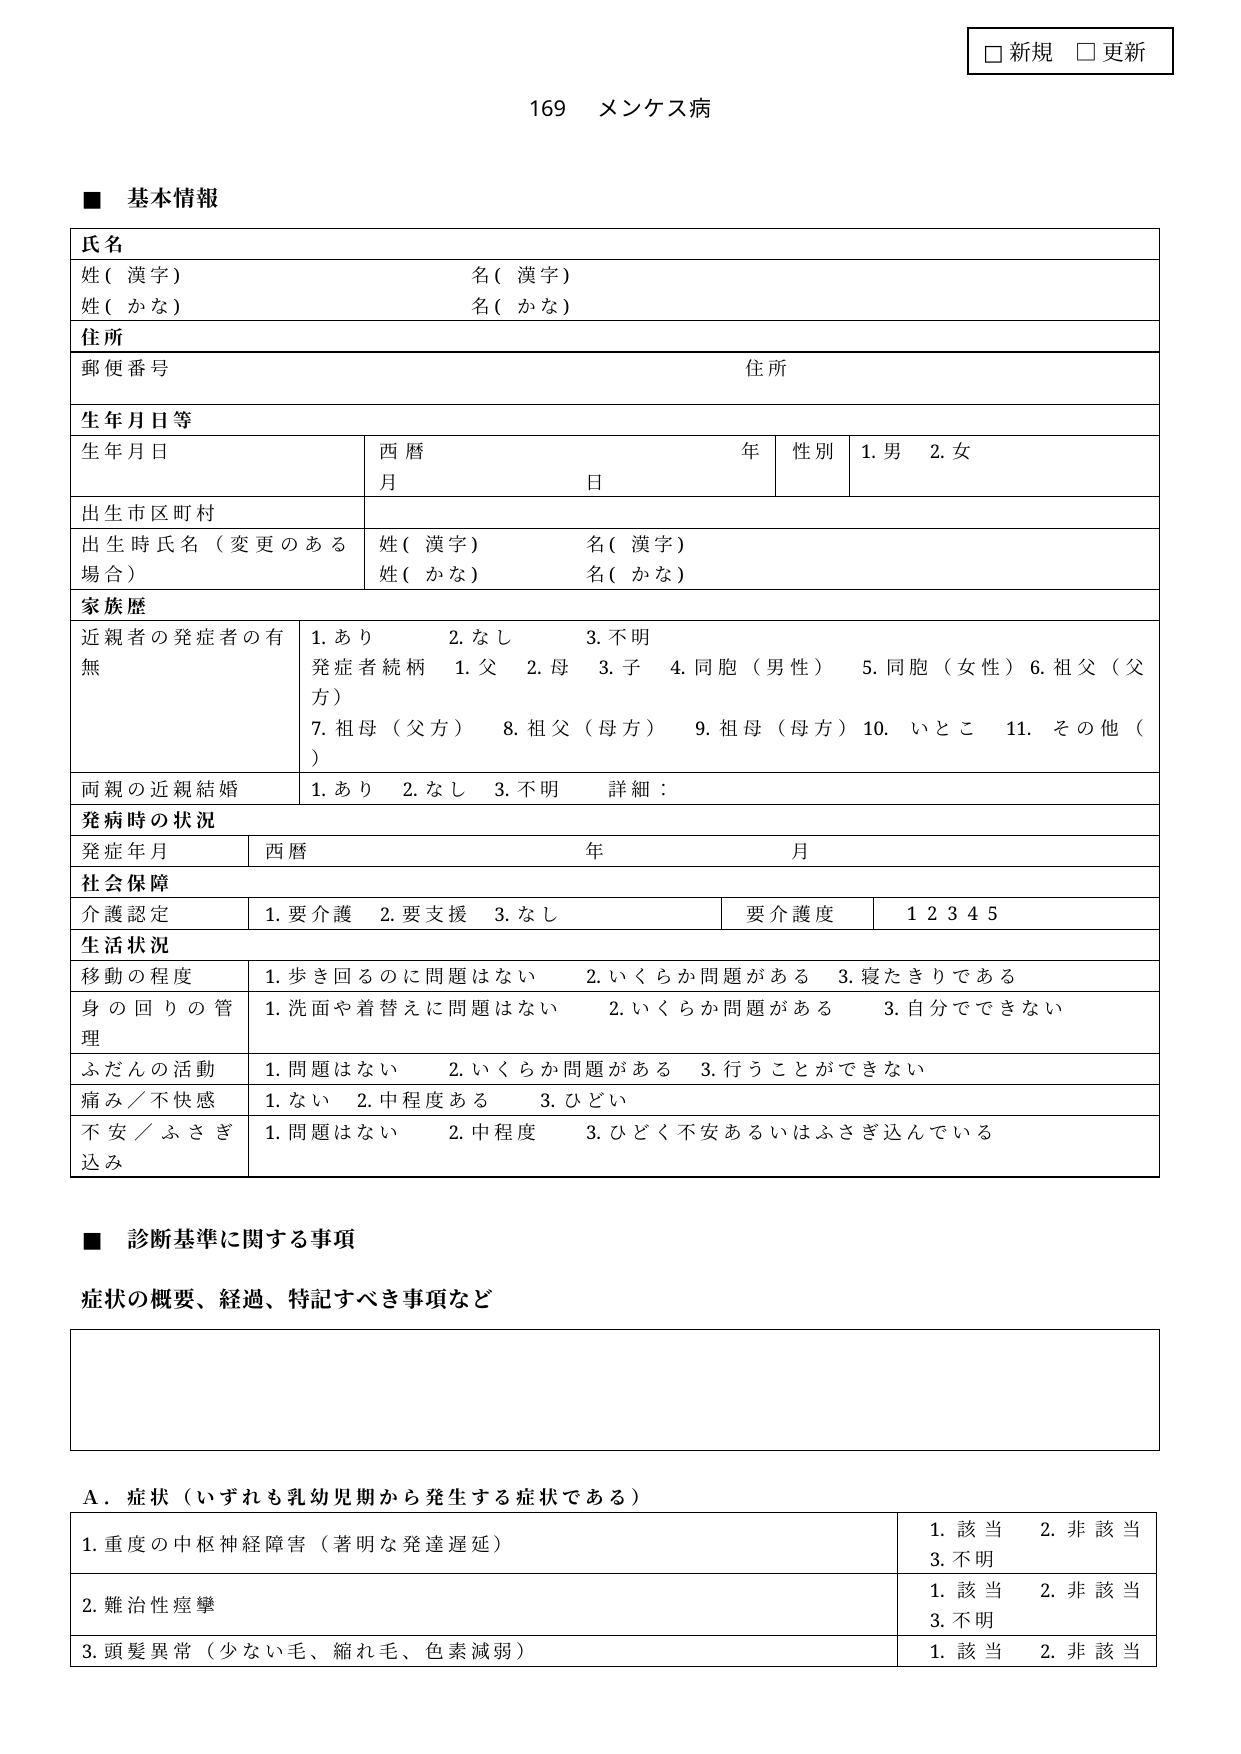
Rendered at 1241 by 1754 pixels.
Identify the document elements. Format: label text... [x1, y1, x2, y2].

table_cell 1.該当 2.非該当 3.不明 [898, 1574, 1156, 1635]
table_cell 郵便番号 住所 [71, 353, 1159, 403]
table_cell 1.あり 2.なし 3.不明 詳細： [300, 773, 1159, 803]
table_cell ふだんの活動 [71, 1054, 248, 1084]
table_header 氏名 [71, 229, 1159, 259]
table_cell 1.該当 2.非該当 3.不明 [898, 1636, 1156, 1666]
table_cell 西暦 年 月 [249, 836, 1159, 866]
table_cell 両親の近親結婚 [71, 773, 299, 803]
table_cell 家族歴 [71, 590, 1159, 620]
table_cell 出生市区町村 [71, 497, 364, 527]
table_cell 近親者の発症者の有無 [71, 621, 299, 772]
table_cell 性別 [776, 436, 849, 496]
table_cell 発症年月 [71, 836, 248, 866]
table_cell [365, 497, 1159, 527]
text 症状の概要、経過、特記すべき事項など [82, 1268, 1159, 1328]
table_cell 1.歩き回るのに問題はない 2.いくらか問題がある 3.寝たきりである [249, 961, 1159, 991]
table_cell 1 2 3 4 5 [874, 898, 1159, 928]
table_header 1.該当 2.非該当 3.不明 [898, 1513, 1156, 1573]
table_cell 要介護度 [722, 898, 873, 928]
table_header [71, 1330, 1159, 1450]
text ■ 基本情報 [82, 167, 1159, 227]
table_cell 不安／ふさぎ込み [71, 1116, 248, 1176]
table_cell 出生時氏名（変更のある場合） [71, 529, 364, 589]
table_cell 生年月日 [71, 436, 364, 496]
table_cell 2. 難治性痙攣 [71, 1574, 897, 1635]
table_cell 1.要介護 2.要支援 3.なし [249, 898, 721, 928]
table_cell 移動の程度 [71, 961, 248, 991]
table_cell 1.男 2.女 [850, 436, 1159, 496]
table_cell 1.問題はない 2.いくらか問題がある 3.行うことができない [249, 1054, 1159, 1084]
table_cell 姓(漢字) 名(漢字) 姓(かな) 名(かな) [365, 529, 1159, 589]
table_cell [71, 1636, 897, 1666]
table_cell 1.あり 2.なし 3.不明 発症者続柄 1.父 2.母 3.子 4.同胞（男性） 5.同胞（女性）6.祖父（父方） 7.祖母（父方） 8.祖父（母方） 9.祖母（母方）10.いとこ 11.その他（ ） [300, 621, 1159, 772]
text ■ 診断基準に関する事項 [82, 1208, 1159, 1268]
table_cell 生年月日等 [71, 405, 1159, 435]
table_cell 姓(漢字) 名(漢字) 姓(かな) 名(かな) [71, 260, 1159, 320]
table_cell 社会保障 [71, 867, 1159, 897]
table_cell 介護認定 [71, 898, 248, 928]
table_cell 1.洗面や着替えに問題はない 2.いくらか問題がある 3.自分でできない [249, 992, 1159, 1052]
table_cell 身の回りの管理 [71, 992, 248, 1052]
table_cell 発病時の状況 [71, 805, 1159, 835]
text Ａ．症状（いずれも乳幼児期から発生する症状である） [82, 1482, 1159, 1512]
table_cell 住所 [71, 321, 1159, 351]
table_cell 西暦 年 月 日 [365, 436, 775, 496]
table_header 1. 重度の中枢神経障害（著明な発達遅延） [71, 1513, 897, 1573]
text 169 メンケス病 [82, 76, 1159, 137]
table_cell 1.ない 2.中程度ある 3.ひどい [249, 1085, 1159, 1115]
table_cell 痛み／不快感 [71, 1085, 248, 1115]
table_cell 1.問題はない 2.中程度 3.ひどく不安あるいはふさぎ込んでいる [249, 1116, 1159, 1176]
table_cell 生活状況 [71, 930, 1159, 960]
